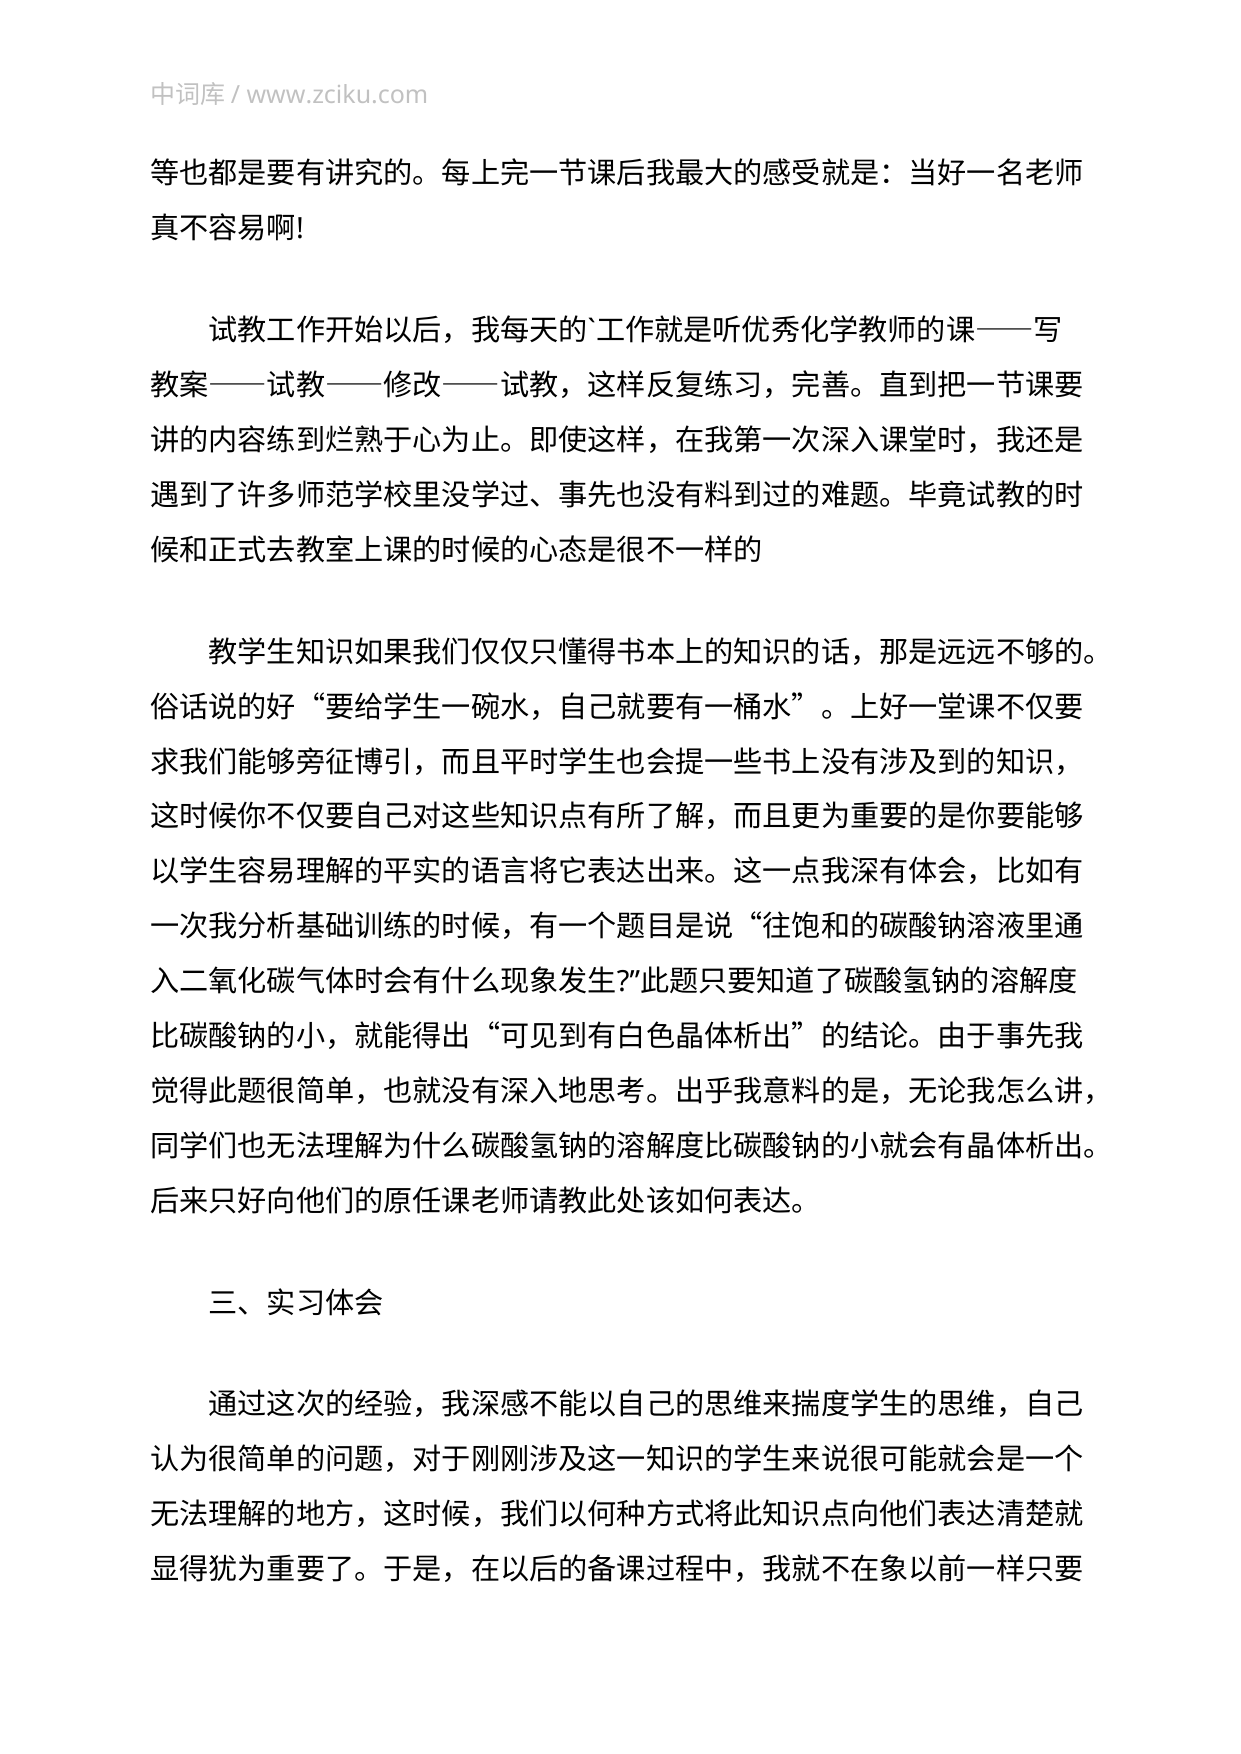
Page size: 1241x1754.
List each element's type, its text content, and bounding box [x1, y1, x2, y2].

text 教学生知识如果我们仅仅只懂得书本上的知识的话，那是远远不够的。俗话说的好“要给学生一碗水，自己就要有一桶水”。上好一堂课不仅要求我们能够旁征博引，而且平时学生也会提一些书上没有涉及到的知识，这时候你不仅要自己对这些知识点有所了解，而且更为重要的是你要能够以学生容易理解的平实的语言将它表达出来。这一点我深有体会，比如有一次我分析基础训练的时候，有一个题目是说“往饱和的碳酸钠溶液里通入二氧化碳气体时会有什么现象发生?”此题只要知道了碳酸氢钠的溶解度比碳酸钠的小，就能得出“可见到有白色晶体析出”的结论。由于事先我觉得此题很简单，也就没有深入地思考。出乎我意料的是，无论我怎么讲，同学们也无法理解为什么碳酸氢钠的溶解度比碳酸钠的小就会有晶体析出。后来只好向他们的原任课老师请教此处该如何表达。 [150, 628, 1090, 1220]
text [150, 150, 1090, 247]
text 三、实习体会 [150, 1279, 1090, 1321]
text 试教工作开始以后，我每天的`工作就是听优秀化学教师的课——写教案——试教——修改——试教，这样反复练习，完善。直到把一节课要讲的内容练到烂熟于心为止。即使这样，在我第一次深入课堂时，我还是遇到了许多师范学校里没学过、事先也没有料到过的难题。毕竟试教的时候和正式去教室上课的时候的心态是很不一样的 [150, 307, 1090, 569]
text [150, 1381, 1090, 1588]
